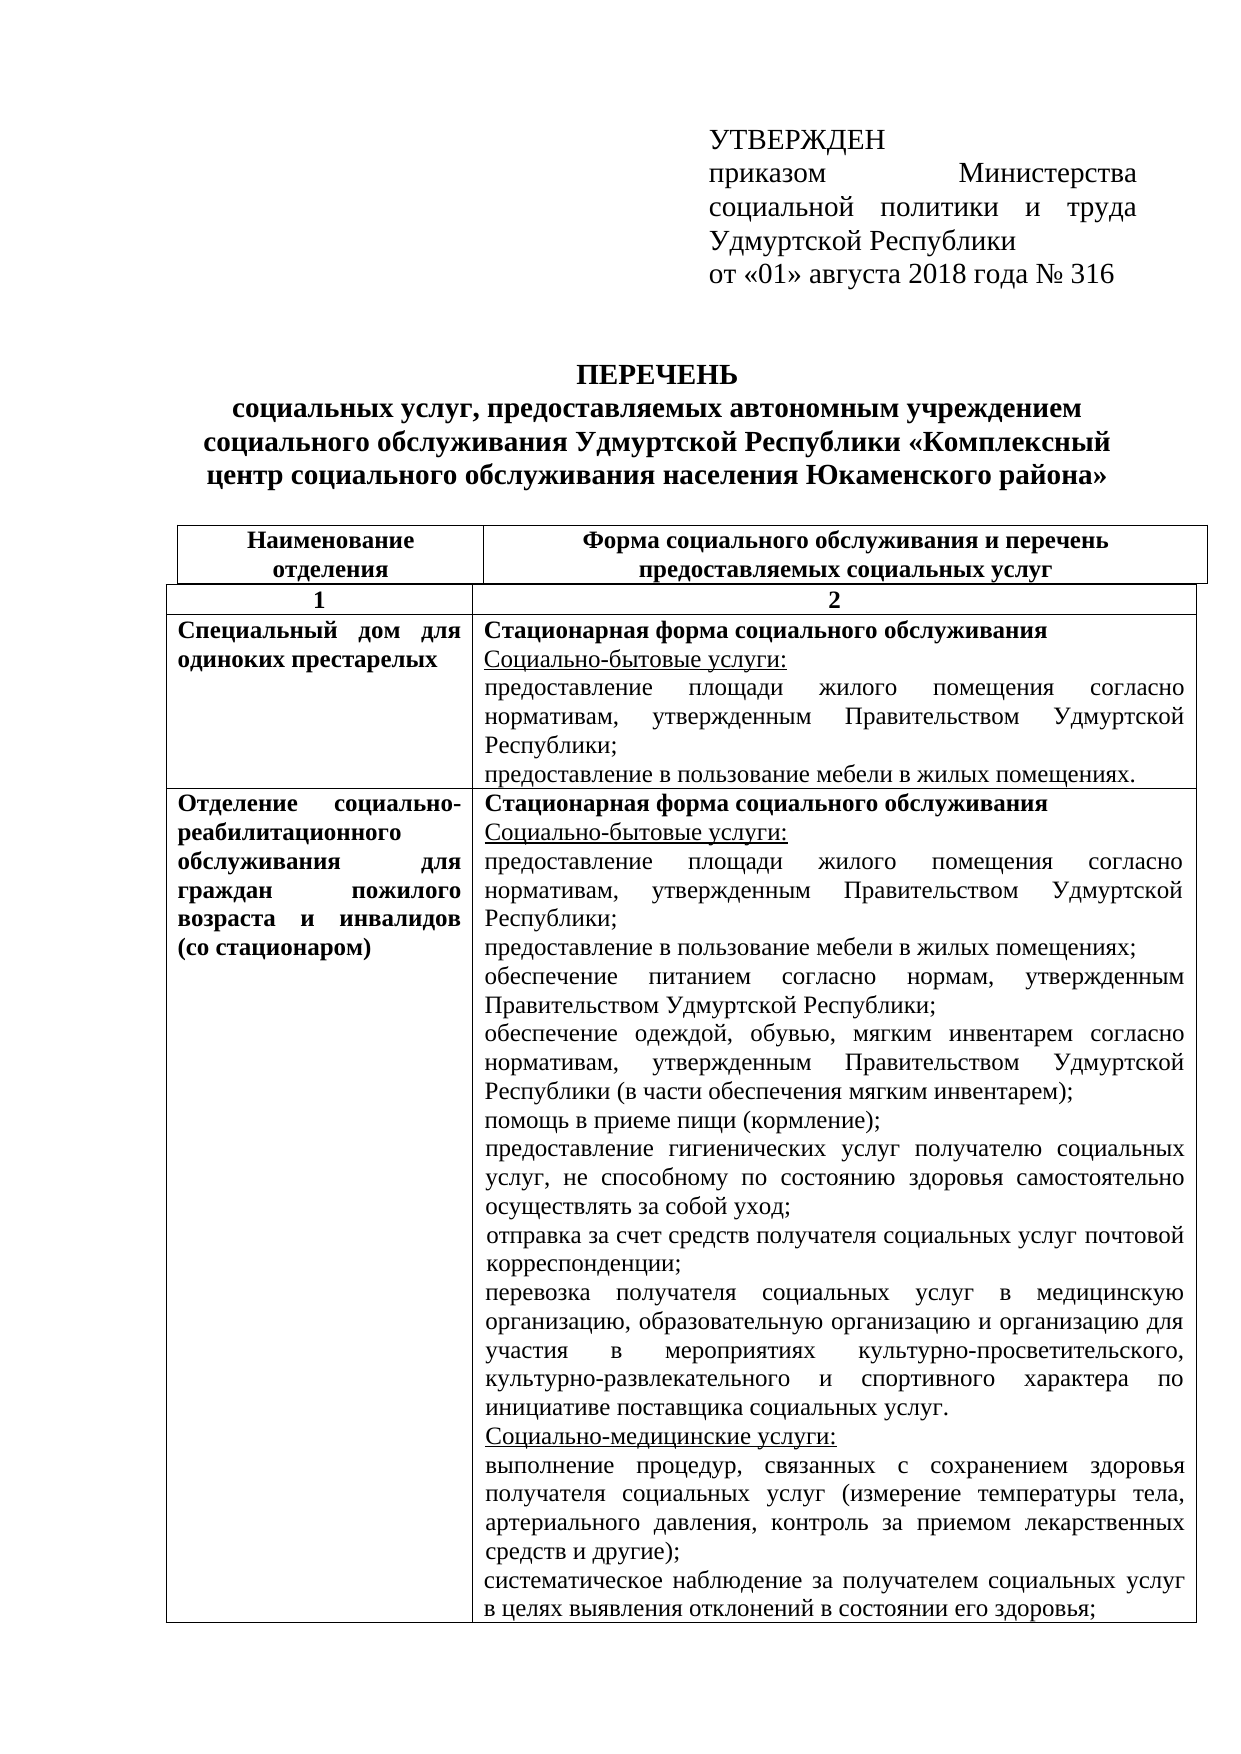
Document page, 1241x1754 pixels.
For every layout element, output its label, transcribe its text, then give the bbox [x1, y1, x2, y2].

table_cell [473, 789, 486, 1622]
text УТВЕРЖДЕН [709, 122, 1137, 156]
table_header Наименование отделения [178, 526, 483, 583]
text ПЕРЕЧЕНЬ [177, 357, 1137, 390]
text от «01» августа 2018 года № 316 [709, 256, 1137, 290]
text приказом Министерства социальной политики и труда Удмуртской Республики [709, 156, 1137, 256]
table_header Форма социального обслуживания и перечень предоставляемых социальных услуг [484, 526, 1207, 583]
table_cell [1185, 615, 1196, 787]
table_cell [167, 789, 472, 1622]
table_cell Специальный дом для одиноких престарелых [167, 615, 472, 787]
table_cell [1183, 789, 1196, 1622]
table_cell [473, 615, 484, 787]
table_header 1 [167, 585, 472, 614]
text социальных услуг, предоставляемых автономным учреждением социального обслуживания Удмуртской Республики «Комплексный центр социального обслуживания населения Юкаменского района» [177, 390, 1137, 491]
table_header 2 [473, 585, 1196, 614]
